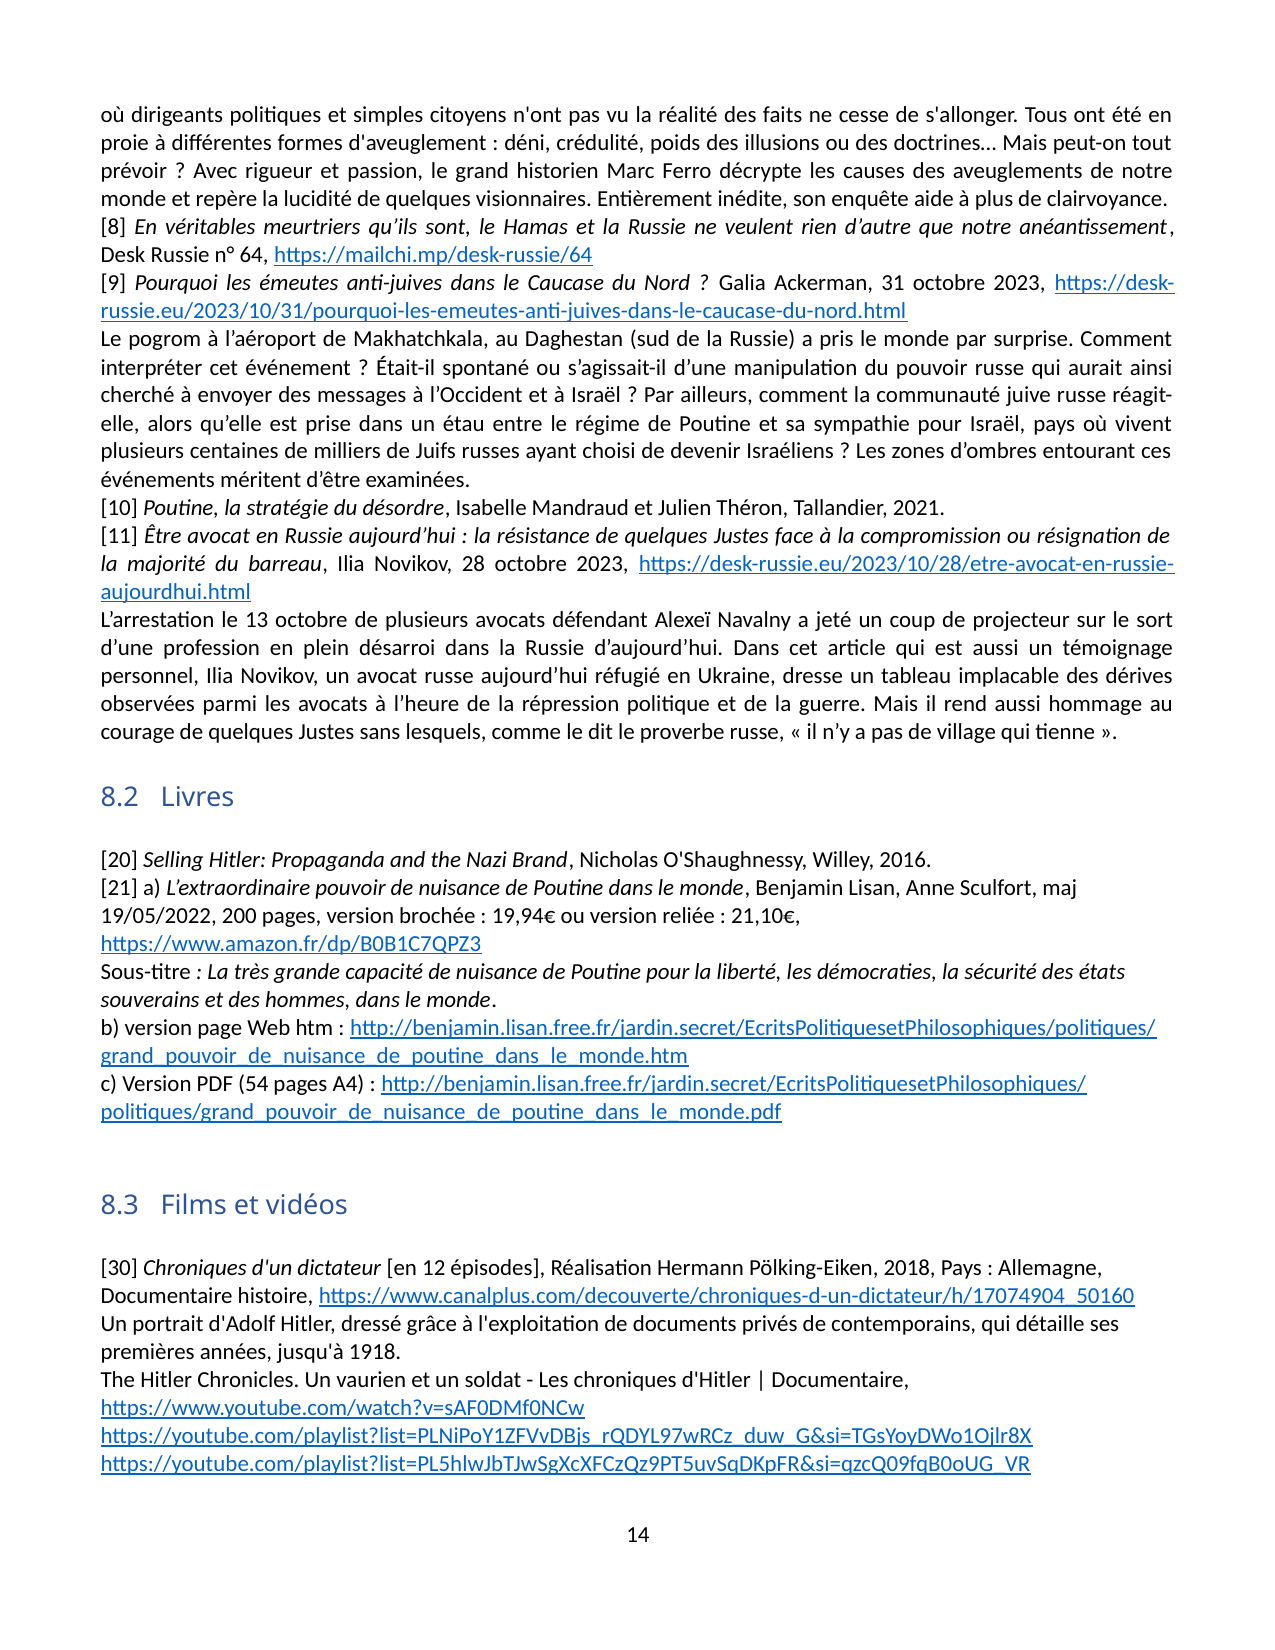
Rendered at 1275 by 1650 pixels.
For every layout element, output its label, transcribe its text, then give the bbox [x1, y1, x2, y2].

text The Hitler Chronicles. Un vaurien et un soldat - Les chroniques d'Hitler | Documentaire, https://www.youtube.com/watch?v=sAF0DMf0NCw [100, 1365, 1174, 1421]
text [8] En véritables meurtriers qu’ils sont, le Hamas et la Russie ne veulent rien d’autre que notre anéantissement, Desk Russie n° 64, https://mailchi.mp/desk-russie/64 [100, 212, 1174, 268]
text [21] a) L’extraordinaire pouvoir de nuisance de Poutine dans le monde, Benjamin Lisan, Anne Sculfort, maj 19/05/2022, 200 pages, version brochée : 19,94€ ou version reliée : 21,10€, https://www.amazon.fr/dp/B0B1C7QPZ3 [100, 873, 1174, 957]
text [11] Être avocat en Russie aujourd’hui : la résistance de quelques Justes face à la compromission ou résignation de la majorité du barreau, Ilia Novikov, 28 octobre 2023, https://desk-russie.eu/2023/10/28/etre-avocat-en-russie-aujourdhui.html [100, 521, 1174, 605]
text [10] Poutine, la stratégie du désordre, Isabelle Mandraud et Julien Théron, Tallandier, 2021. [100, 493, 1174, 521]
text Sous-titre : La très grande capacité de nuisance de Poutine pour la liberté, les démocraties, la sécurité des états souverains et des hommes, dans le monde. [100, 957, 1174, 1013]
text https://youtube.com/playlist?list=PL5hlwJbTJwSgXcXFCzQz9PT5uvSqDKpFR&si=qzcQ09fqB0oUG_VR [100, 1449, 1174, 1477]
text b) version page Web htm : http://benjamin.lisan.free.fr/jardin.secret/EcritsPolitiquesetPhilosophiques/politiques/grand_pouvoir_de_nuisance_de_poutine_dans_le_monde.htm [100, 1013, 1174, 1069]
subtitle Films et vidéos [100, 1185, 1174, 1222]
subtitle Livres [100, 777, 1174, 814]
text Un portrait d'Adolf Hitler, dressé grâce à l'exploitation de documents privés de contemporains, qui détaille ses premières années, jusqu'à 1918. [100, 1309, 1174, 1365]
text [9] Pourquoi les émeutes anti-juives dans le Caucase du Nord ? Galia Ackerman, 31 octobre 2023, https://desk-russie.eu/2023/10/31/pourquoi-les-emeutes-anti-juives-dans-le-caucase-du-nord.html [100, 268, 1174, 324]
text https://youtube.com/playlist?list=PLNiPoY1ZFVvDBjs_rQDYL97wRCz_duw_G&si=TGsYoyDWo1Ojlr8X [100, 1421, 1174, 1449]
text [100, 100, 1174, 212]
text Le pogrom à l’aéroport de Makhatchkala, au Daghestan (sud de la Russie) a pris le monde par surprise. Comment interpréter cet événement ? Était-il spontané ou s’agissait-il d’une manipulation du pouvoir russe qui aurait ainsi cherché à envoyer des messages à l’Occident et à Israël ? Par ailleurs, comment la communauté juive russe réagit-elle, alors qu’elle est prise dans un étau entre le régime de Poutine et sa sympathie pour Israël, pays où vivent plusieurs centaines de milliers de Juifs russes ayant choisi de devenir Israéliens ? Les zones d’ombres entourant ces événements méritent d’être examinées. [100, 324, 1174, 493]
text L’arrestation le 13 octobre de plusieurs avocats défendant Alexeï Navalny a jeté un coup de projecteur sur le sort d’une profession en plein désarroi dans la Russie d’aujourd’hui. Dans cet article qui est aussi un témoignage personnel, Ilia Novikov, un avocat russe aujourd’hui réfugié en Ukraine, dresse un tableau implacable des dérives observées parmi les avocats à l’heure de la répression politique et de la guerre. Mais il rend aussi hommage au courage de quelques Justes sans lesquels, comme le dit le proverbe russe, « il n’y a pas de village qui tienne ». [100, 605, 1174, 745]
text [30] Chroniques d'un dictateur [en 12 épisodes], Réalisation Hermann Pölking-Eiken, 2018, Pays : Allemagne, Documentaire histoire, https://www.canalplus.com/decouverte/chroniques-d-un-dictateur/h/17074904_50160 [100, 1253, 1174, 1309]
text [20] Selling Hitler: Propaganda and the Nazi Brand, Nicholas O'Shaughnessy, Willey, 2016. [100, 845, 1174, 873]
text c) Version PDF (54 pages A4) : http://benjamin.lisan.free.fr/jardin.secret/EcritsPolitiquesetPhilosophiques/politiques/grand_pouvoir_de_nuisance_de_poutine_dans_le_monde.pdf [100, 1069, 1174, 1125]
